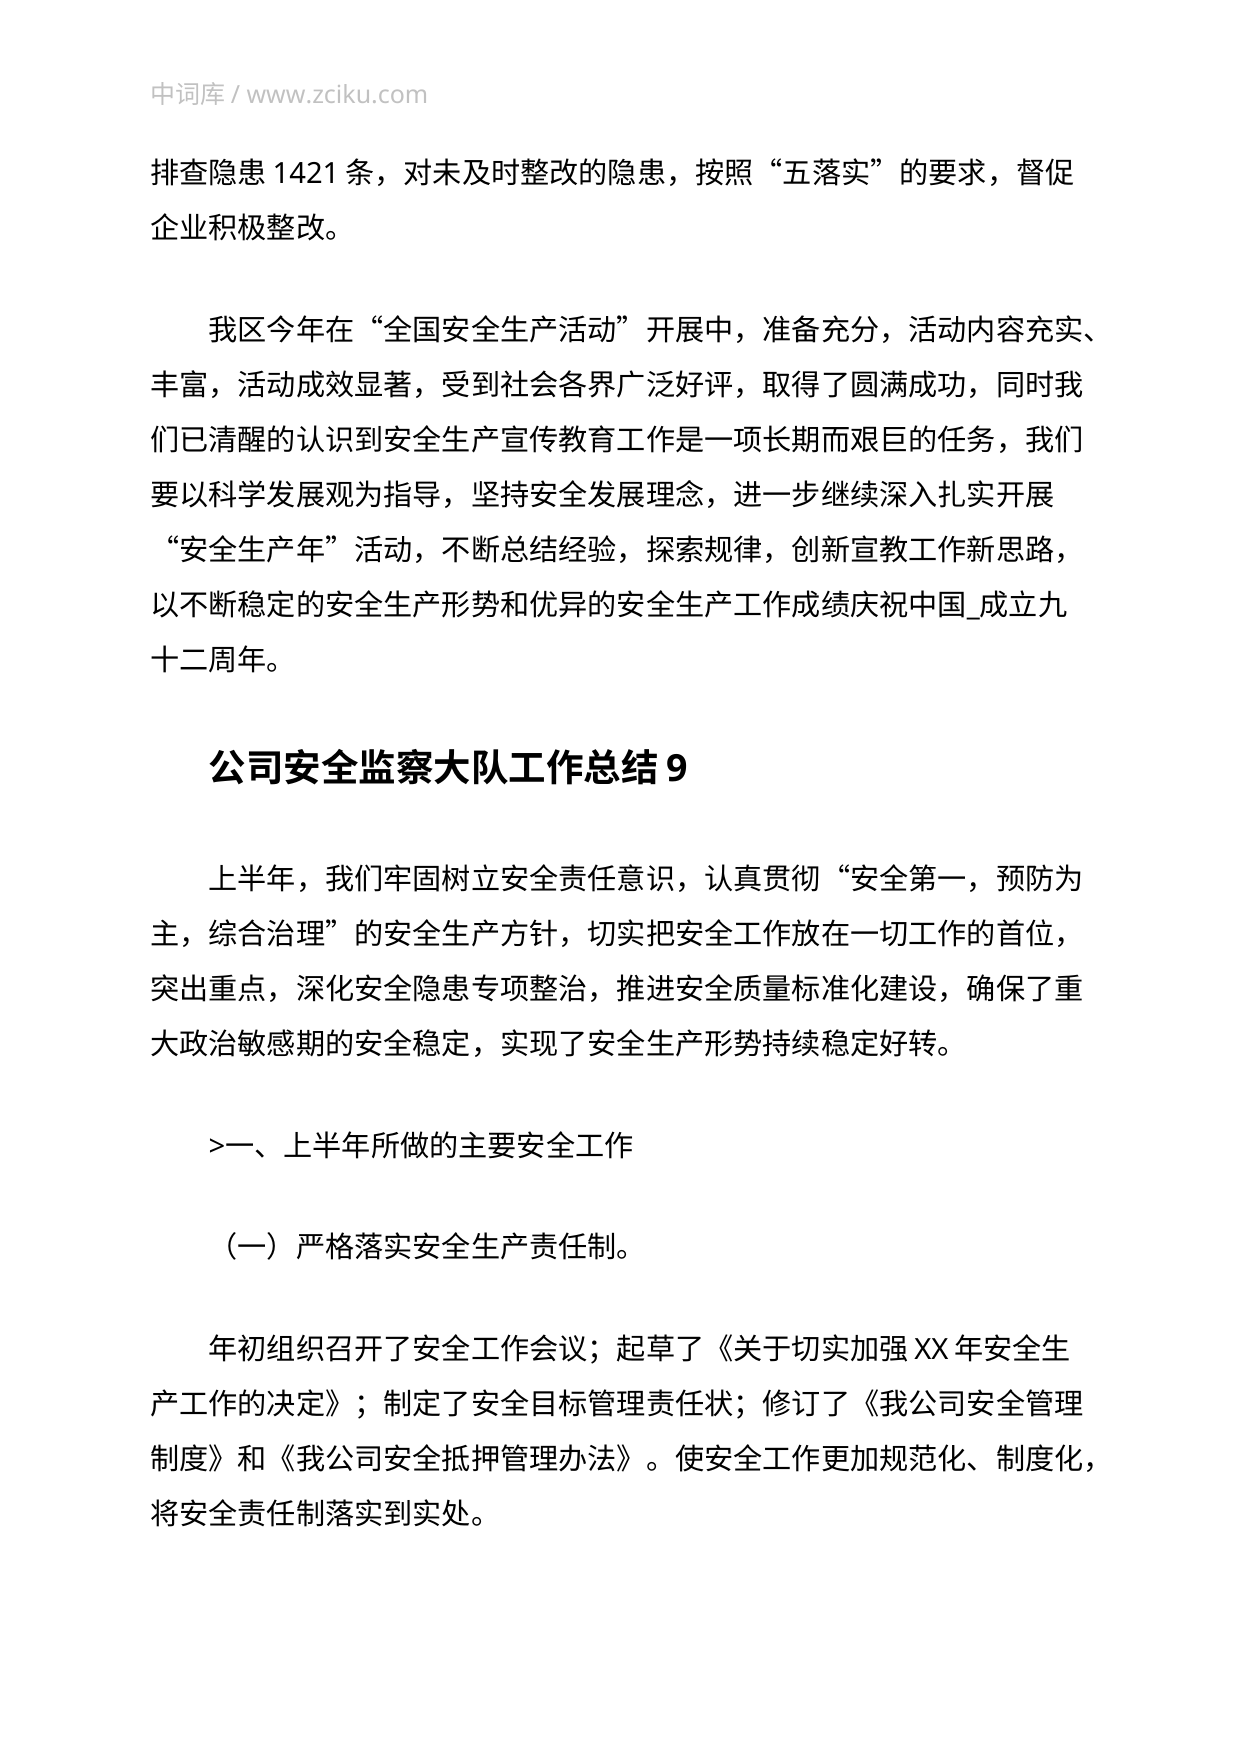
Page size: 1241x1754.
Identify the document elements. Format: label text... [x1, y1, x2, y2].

text 我区今年在“全国安全生产活动”开展中，准备充分，活动内容充实、丰富，活动成效显著，受到社会各界广泛好评，取得了圆满成功，同时我们已清醒的认识到安全生产宣传教育工作是一项长期而艰巨的任务，我们要以科学发展观为指导，坚持安全发展理念，进一步继续深入扎实开展“安全生产年”活动，不断总结经验，探索规律，创新宣教工作新思路，以不断稳定的安全生产形势和优异的安全生产工作成绩庆祝中国_成立九十二周年。 [150, 307, 1090, 678]
text 年初组织召开了安全工作会议；起草了《关于切实加强XX年安全生产工作的决定》；制定了安全目标管理责任状；修订了《我公司安全管理制度》和《我公司安全抵押管理办法》。使安全工作更加规范化、制度化，将安全责任制落实到实处。 [150, 1326, 1090, 1533]
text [150, 150, 1090, 247]
text 上半年，我们牢固树立安全责任意识，认真贯彻“安全第一，预防为主，综合治理”的安全生产方针，切实把安全工作放在一切工作的首位，突出重点，深化安全隐患专项整治，推进安全质量标准化建设，确保了重大政治敏感期的安全稳定，实现了安全生产形势持续稳定好转。 [150, 856, 1090, 1063]
text >一、上半年所做的主要安全工作 [150, 1122, 1090, 1164]
text 公司安全监察大队工作总结9 [150, 738, 1090, 792]
text （一）严格落实安全生产责任制。 [150, 1224, 1090, 1266]
